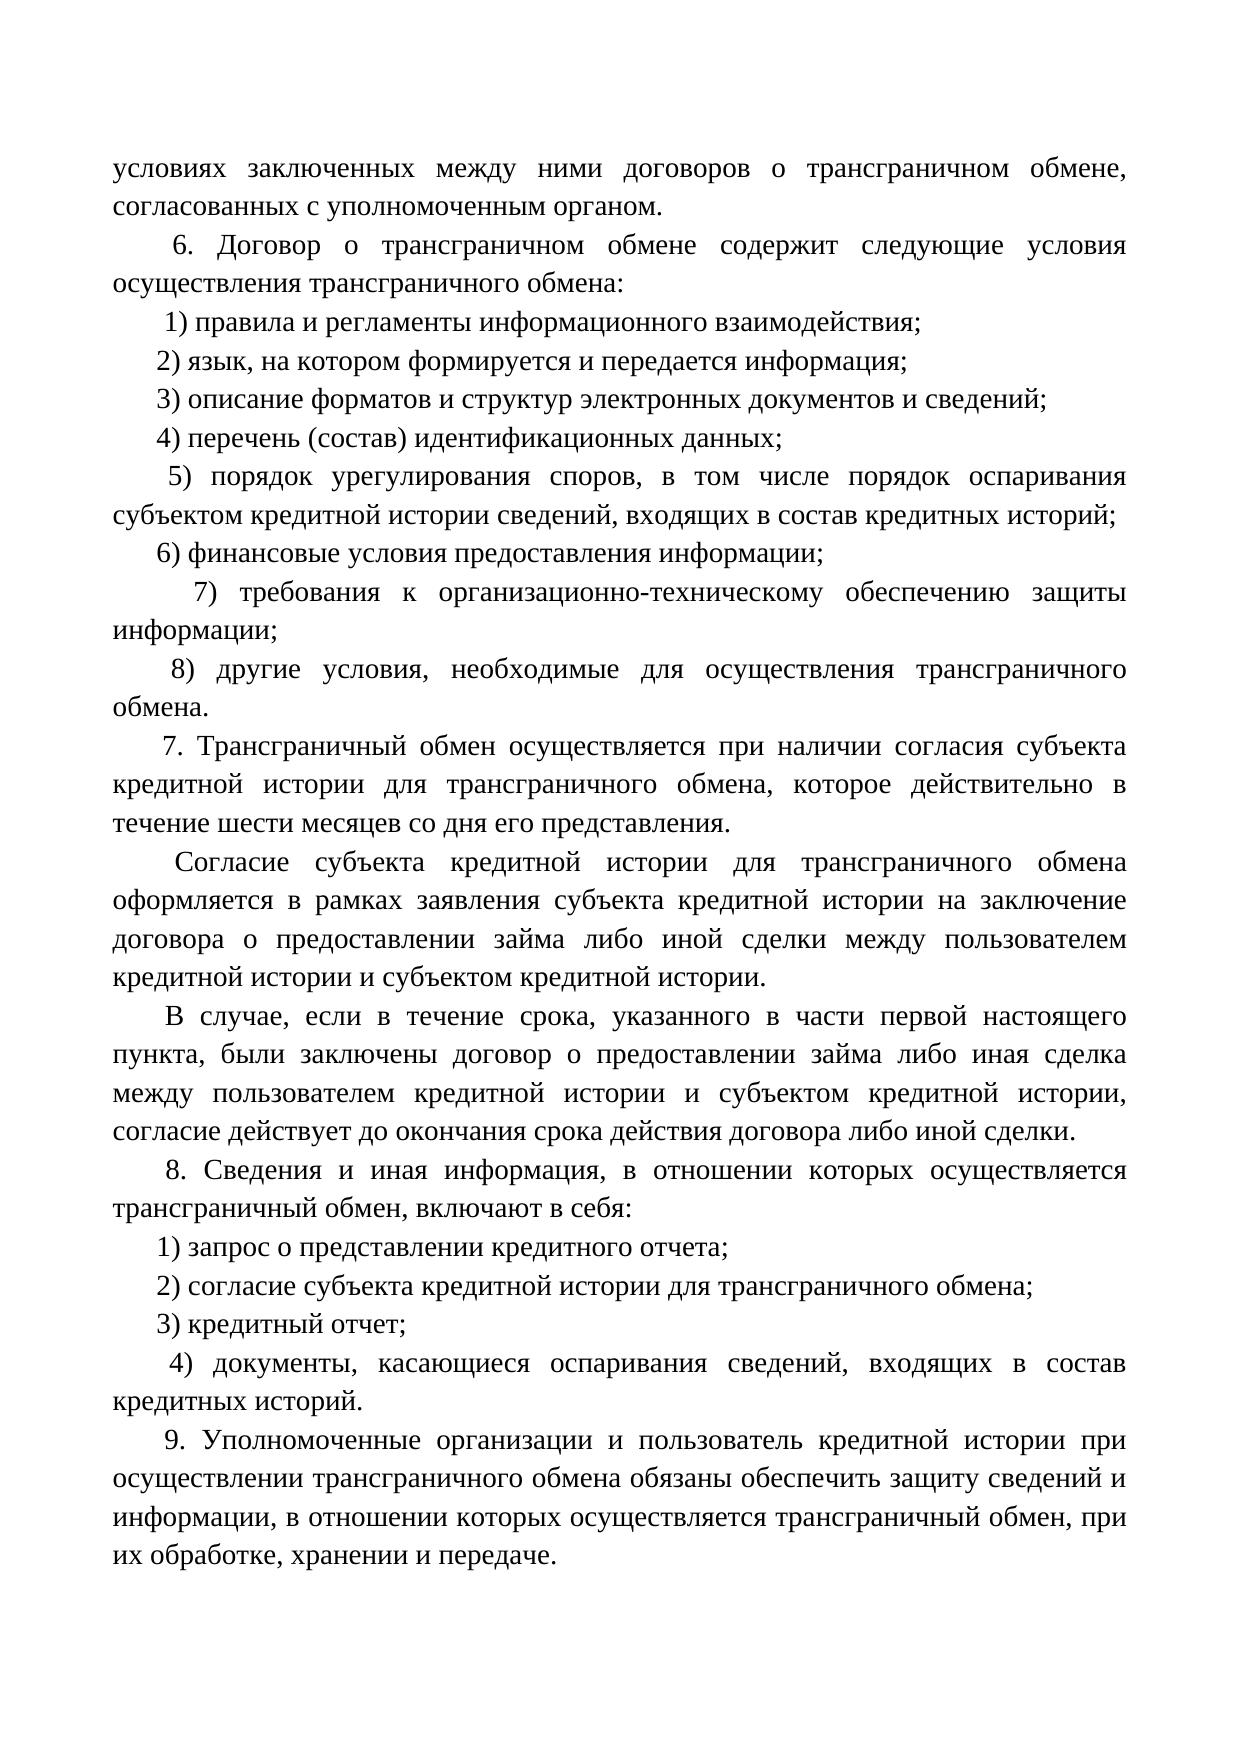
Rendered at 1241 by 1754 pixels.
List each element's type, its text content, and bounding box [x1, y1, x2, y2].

text Согласие субъекта кредитной истории для трансграничного обмена оформляется в рамках заявления субъекта кредитной истории на заключение договора о предоставлении займа либо иной сделки между пользователем кредитной истории и субъектом кредитной истории. [112, 844, 1128, 993]
text 1) правила и регламенты информационного взаимодействия; [112, 304, 1128, 338]
text 4) перечень (состав) идентификационных данных; [112, 420, 1128, 453]
text 2) согласие субъекта кредитной истории для трансграничного обмена; [112, 1268, 1128, 1301]
text 3) кредитный отчет; [112, 1306, 1128, 1340]
text В случае, если в течение срока, указанного в части первой настоящего пункта, были заключены договор о предоставлении займа либо иная сделка между пользователем кредитной истории и субъектом кредитной истории, согласие действует до окончания срока действия договора либо иной сделки. [112, 998, 1128, 1147]
text 4) документы, касающиеся оспаривания сведений, входящих в состав кредитных историй. [112, 1345, 1128, 1417]
text 7. Трансграничный обмен осуществляется при наличии согласия субъекта кредитной истории для трансграничного обмена, которое действительно в течение шести месяцев со дня его представления. [112, 728, 1128, 839]
text 6. Договор о трансграничном обмене содержит следующие условия осуществления трансграничного обмена: [112, 227, 1128, 299]
text 8. Сведения и иная информация, в отношении которых осуществляется трансграничный обмен, включают в себя: [112, 1152, 1128, 1224]
text 6) финансовые условия предоставления информации; [112, 535, 1128, 569]
text 7) требования к организационно-техническому обеспечению защиты информации; [112, 574, 1128, 646]
text 9. Уполномоченные организации и пользователь кредитной истории при осуществлении трансграничного обмена обязаны обеспечить защиту сведений и информации, в отношении которых осуществляется трансграничный обмен, при их обработке, хранении и передаче. [112, 1422, 1128, 1571]
text 5) порядок урегулирования споров, в том числе порядок оспаривания субъектом кредитной истории сведений, входящих в состав кредитных историй; [112, 458, 1128, 530]
text 3) описание форматов и структур электронных документов и сведений; [112, 381, 1128, 415]
text 2) язык, на котором формируется и передается информация; [112, 343, 1128, 376]
text 8) другие условия, необходимые для осуществления трансграничного обмена. [112, 651, 1128, 723]
text 1) запрос о представлении кредитного отчета; [112, 1229, 1128, 1263]
